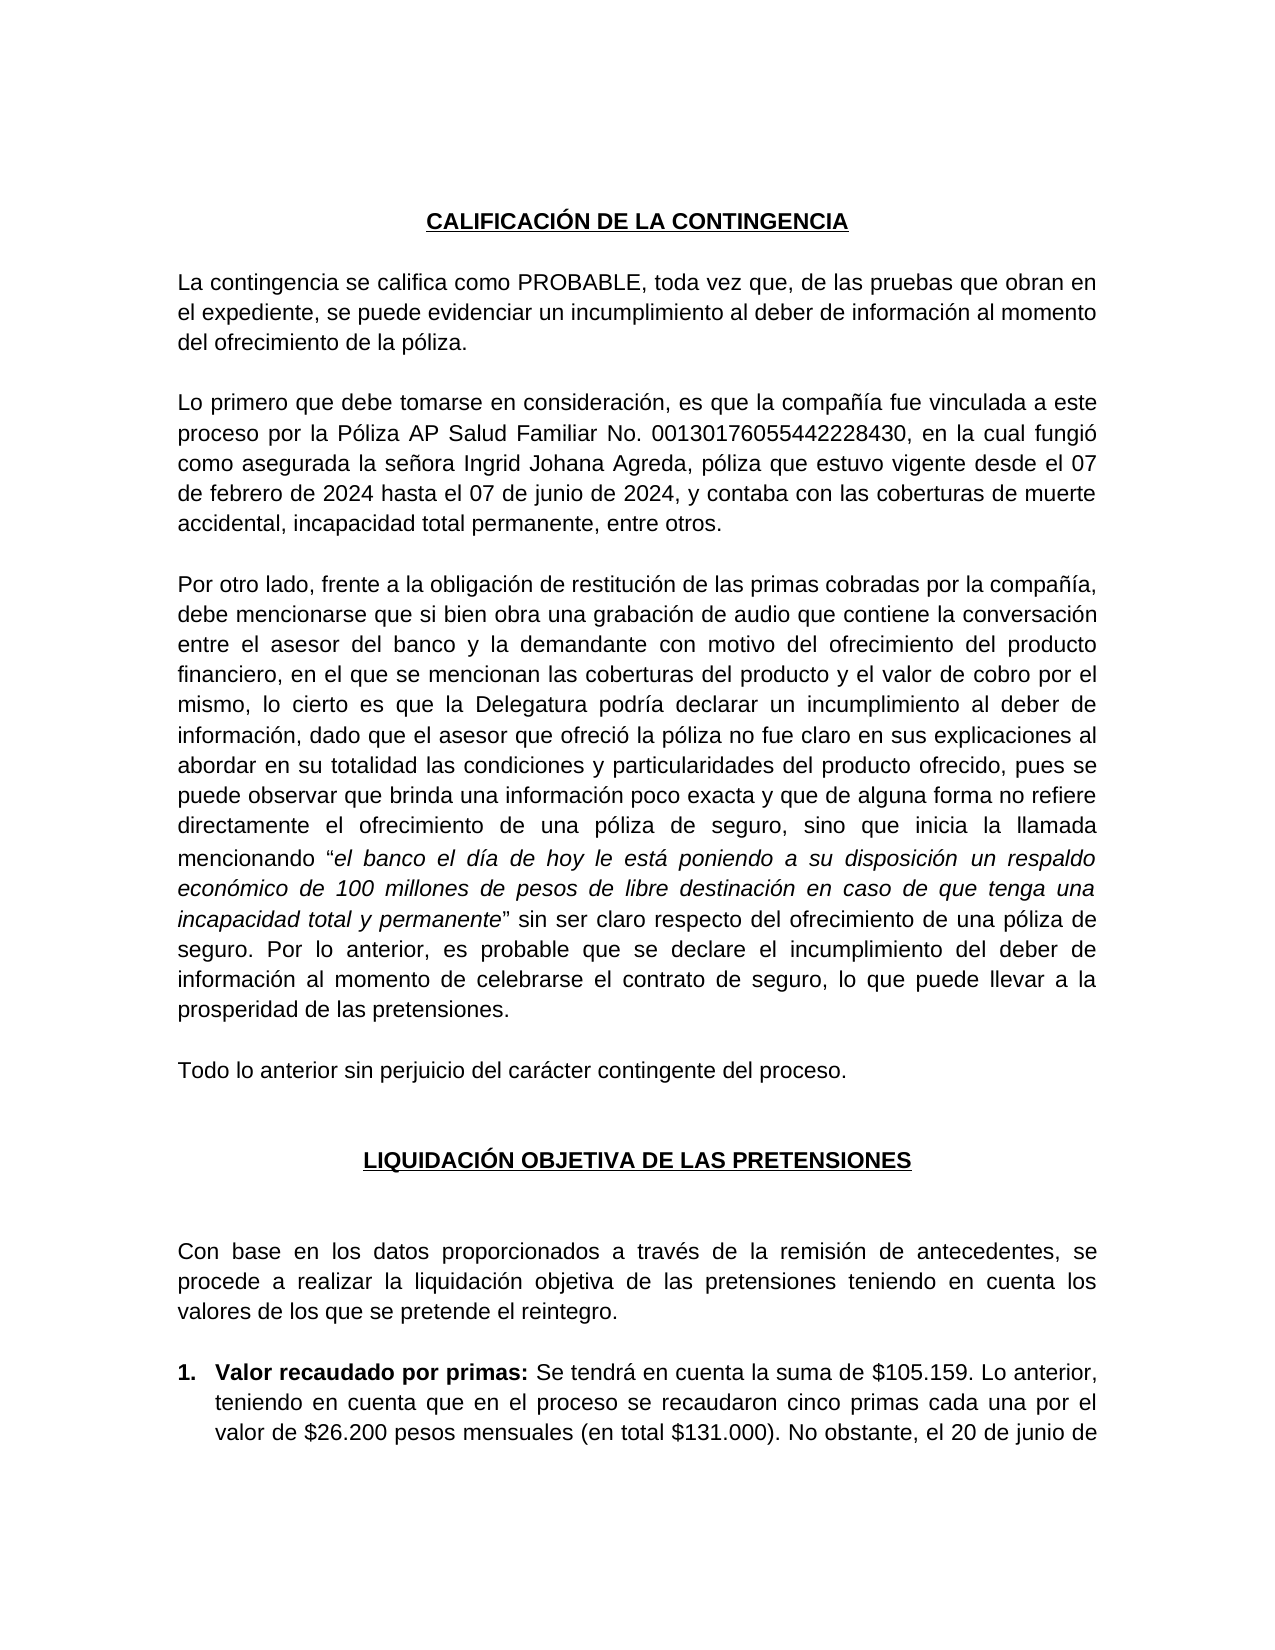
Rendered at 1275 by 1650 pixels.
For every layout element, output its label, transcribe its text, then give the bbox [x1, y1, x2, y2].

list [177, 1359, 1098, 1446]
text Lo primero que debe tomarse en consideración, es que la compañía fue vinculada a este proceso por la Póliza AP Salud Familiar No. 00130176055442228430, en la cual fungió como asegurada la señora Ingrid Johana Agreda, póliza que estuvo vigente desde el 07 de febrero de 2024 hasta el 07 de junio de 2024, y contaba con las coberturas de muerte accidental, incapacidad total permanente, entre otros. [177, 389, 1098, 536]
text Todo lo anterior sin perjuicio del carácter contingente del proceso. [177, 1057, 1098, 1083]
text Por otro lado, frente a la obligación de restitución de las primas cobradas por la compañía, debe mencionarse que si bien obra una grabación de audio que contiene la conversación entre el asesor del banco y la demandante con motivo del ofrecimiento del producto financiero, en el que se mencionan las coberturas del producto y el valor de cobro por el mismo, lo cierto es que la Delegatura podría declarar un incumplimiento al deber de información, dado que el asesor que ofreció la póliza no fue claro en sus explicaciones al abordar en su totalidad las condiciones y particularidades del producto ofrecido, pues se puede observar que brinda una información poco exacta y que de alguna forma no refiere directamente el ofrecimiento de una póliza de seguro, sino que inicia la llamada mencionando “el banco el día de hoy le está poniendo a su disposición un respaldo económico de 100 millones de pesos de libre destinación en caso de que tenga una incapacidad total y permanente” sin ser claro respecto del ofrecimiento de una póliza de seguro. Por lo anterior, es probable que se declare el incumplimiento del deber de información al momento de celebrarse el contrato de seguro, lo que puede llevar a la prosperidad de las pretensiones. [177, 571, 1098, 1023]
text La contingencia se califica como PROBABLE, toda vez que, de las pruebas que obran en el expediente, se puede evidenciar un incumplimiento al deber de información al momento del ofrecimiento de la póliza. [177, 268, 1098, 355]
text Con base en los datos proporcionados a través de la remisión de antecedentes, se procede a realizar la liquidación objetiva de las pretensiones teniendo en cuenta los valores de los que se pretende el reintegro. [177, 1238, 1098, 1325]
text CALIFICACIÓN DE LA CONTINGENCIA [177, 208, 1098, 234]
text LIQUIDACIÓN OBJETIVA DE LAS PRETENSIONES [177, 1147, 1098, 1174]
